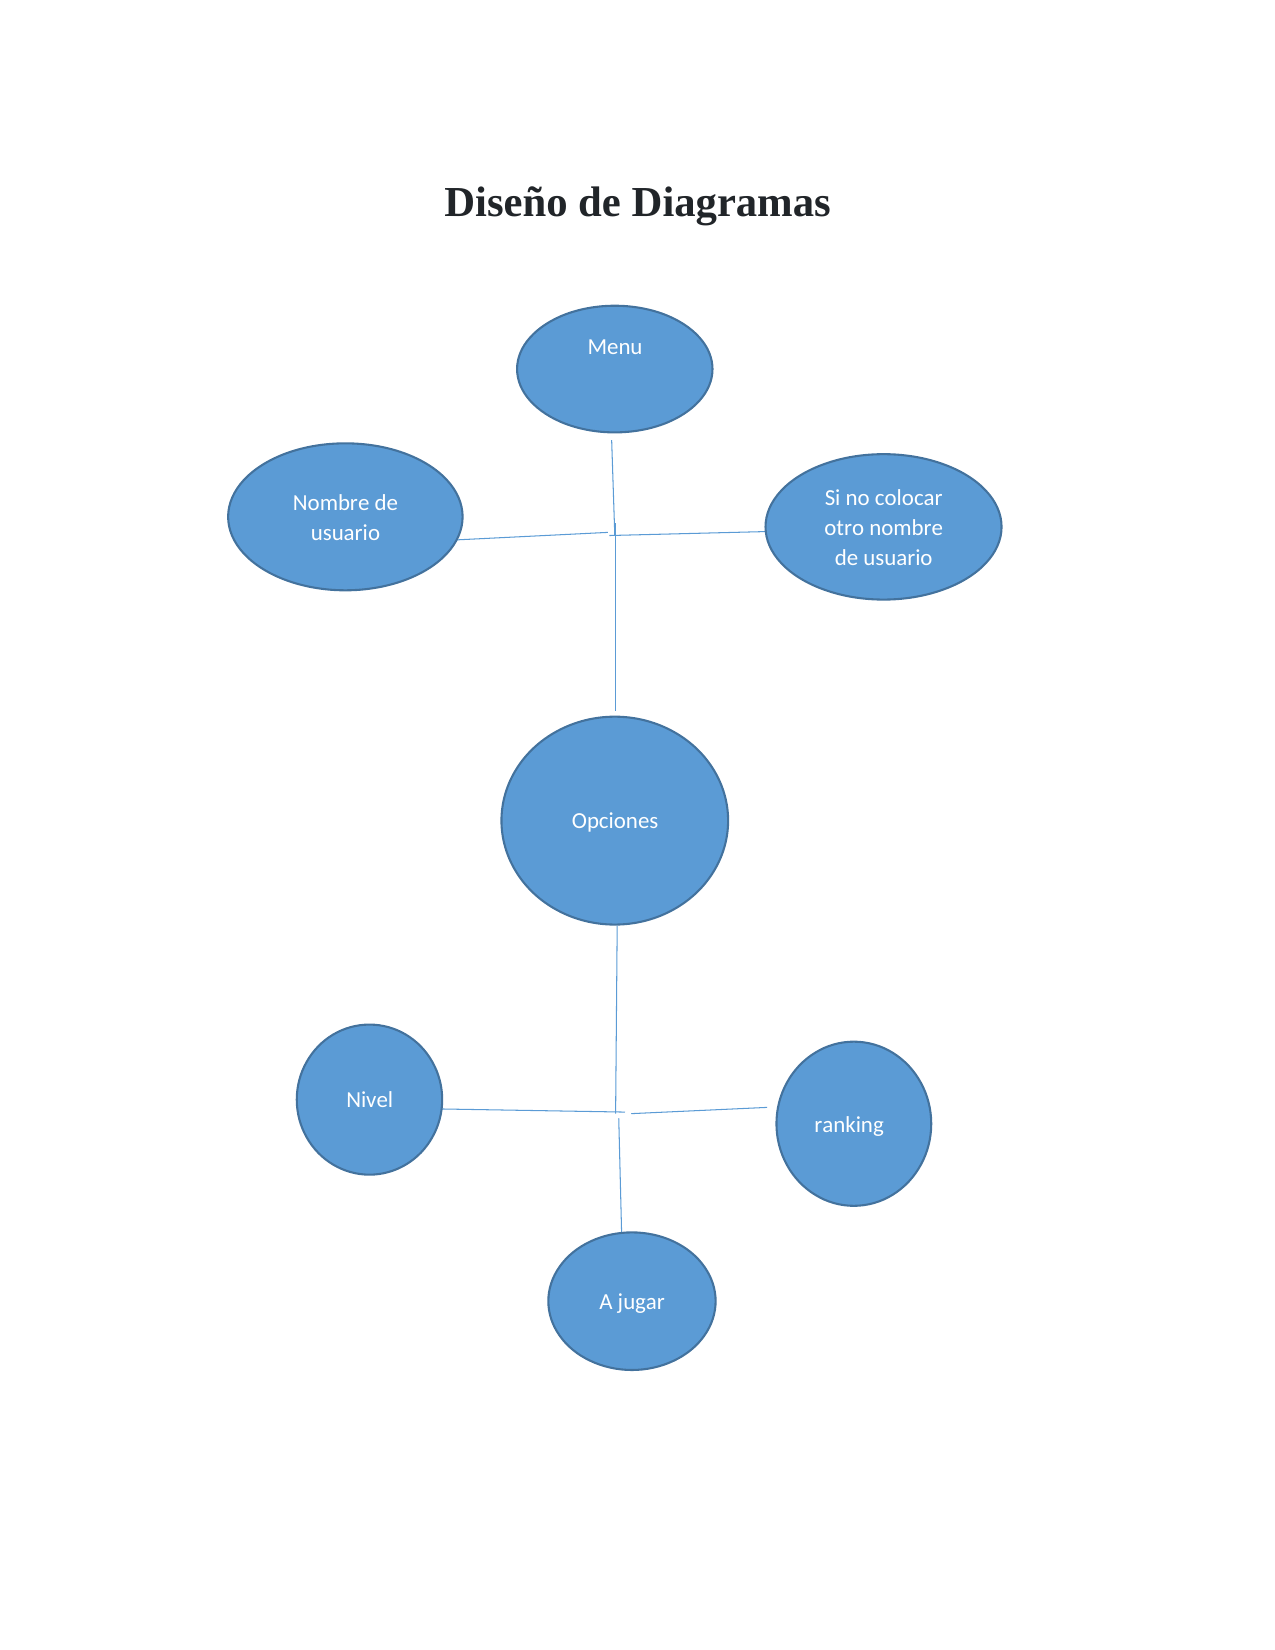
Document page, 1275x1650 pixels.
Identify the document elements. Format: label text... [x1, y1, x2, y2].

subtitle Diseño de Diagramas [177, 177, 1098, 226]
